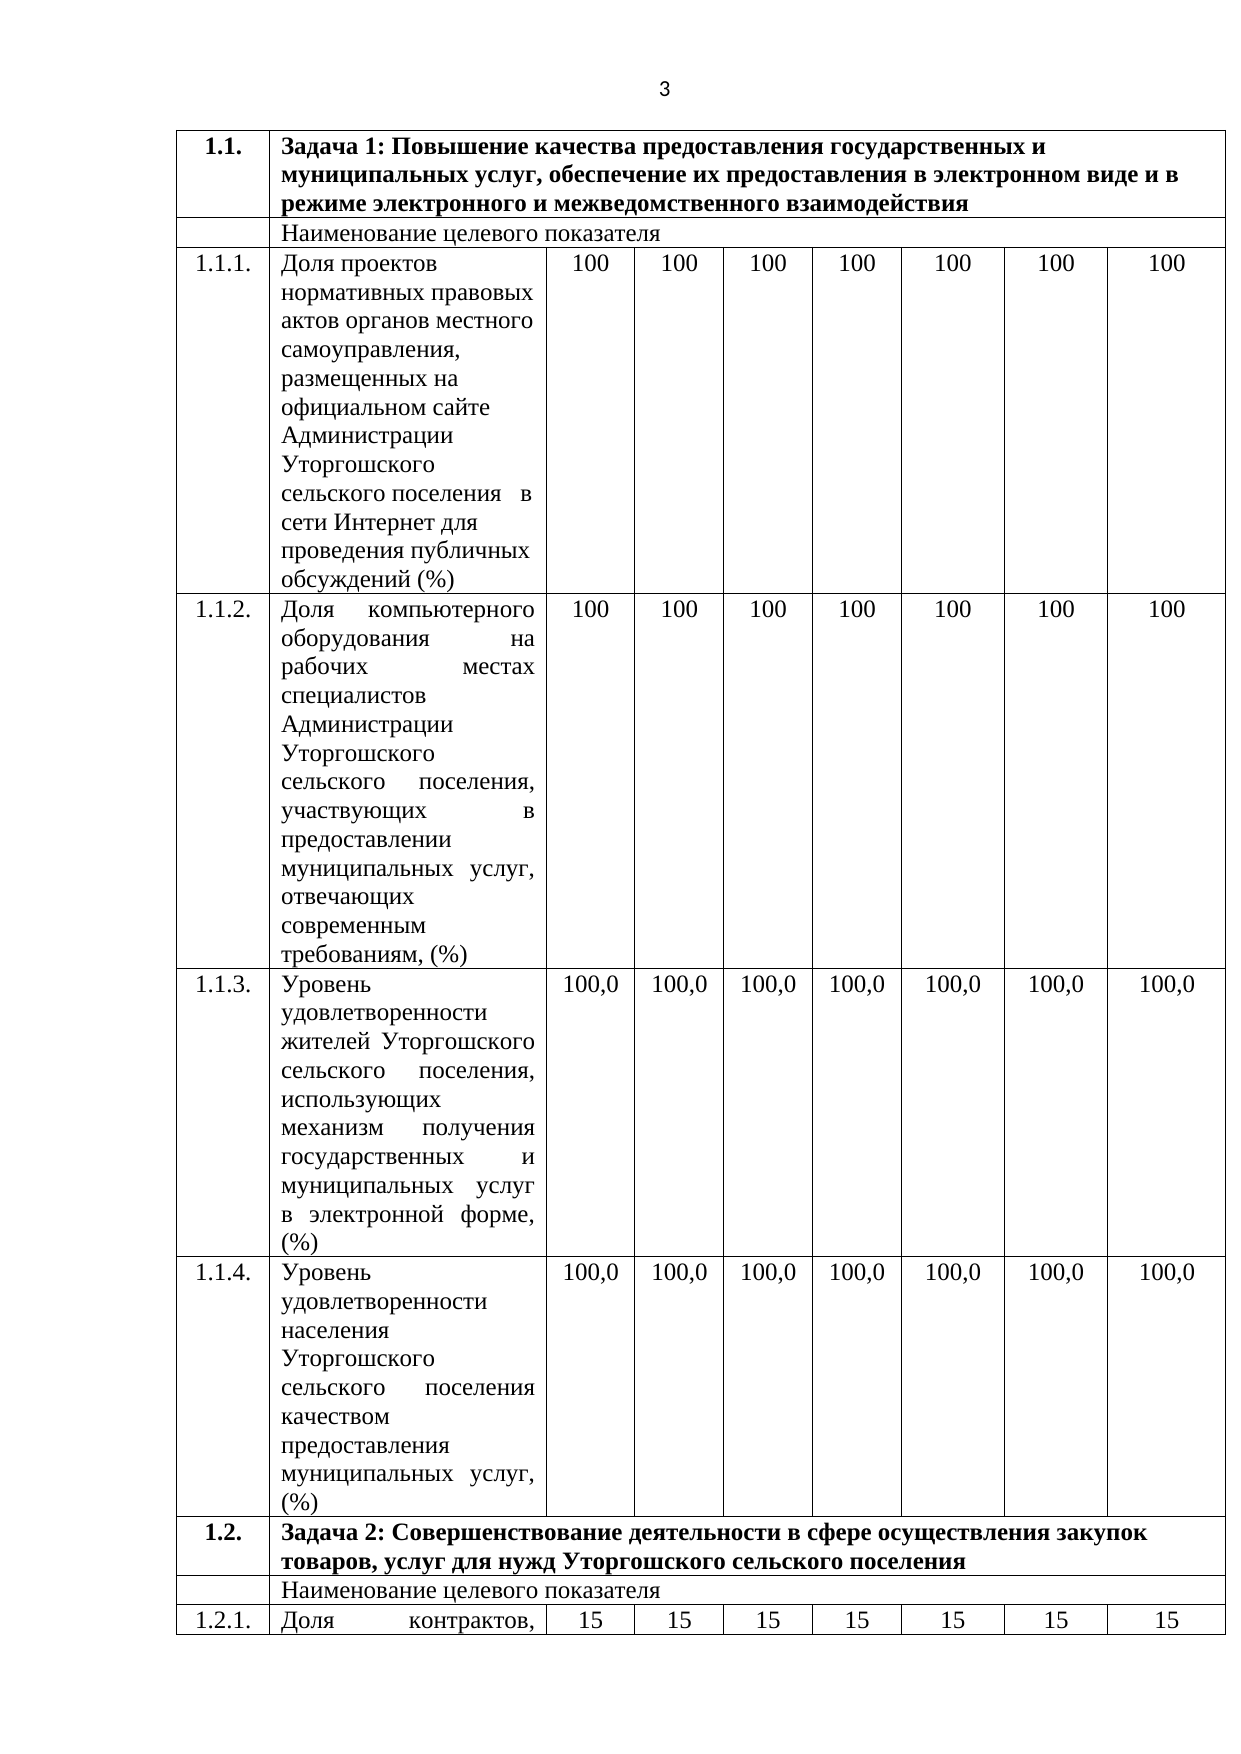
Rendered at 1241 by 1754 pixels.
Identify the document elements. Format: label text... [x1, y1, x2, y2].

table_cell Наименование целевого показателя [270, 218, 1225, 247]
table_cell 1.1.4. [177, 1257, 269, 1516]
table_cell 100,0 [724, 1257, 812, 1516]
table_cell 15 [1108, 1605, 1225, 1634]
table_cell 100,0 [724, 969, 812, 1256]
table_cell 100 [902, 594, 1004, 968]
table_cell [177, 218, 269, 247]
table_cell Задача 1: Повышение качества предоставления государственных и муниципальных услуг, обеспечение их предоставления в электронном виде и в режиме электронного и межведомственного взаимодействия [270, 131, 1225, 217]
table_cell 100,0 [1108, 969, 1225, 1256]
table_cell Уровень удовлетворенности населения Уторгошского сельского поселения качеством предоставления муниципальных услуг, (%) [270, 1257, 546, 1516]
table_cell 15 [1005, 1605, 1107, 1634]
table_cell 100 [547, 594, 634, 968]
table_cell 100,0 [635, 1257, 723, 1516]
table_cell 15 [813, 1605, 901, 1634]
table_cell 1.1.2. [177, 594, 269, 968]
table_cell Наименование целевого показателя [270, 1576, 1225, 1604]
table_cell 15 [902, 1605, 1004, 1634]
table_cell 100 [902, 248, 1004, 593]
table_cell [177, 1576, 269, 1604]
table_cell 100,0 [635, 969, 723, 1256]
table_cell 100 [813, 248, 901, 593]
table_cell 1.2.1. [177, 1605, 269, 1634]
table_cell 100 [1108, 594, 1225, 968]
table_cell 100,0 [547, 1257, 634, 1516]
table_cell 100,0 [902, 1257, 1004, 1516]
table_cell 100,0 [1005, 1257, 1107, 1516]
table_cell 1.1. [177, 131, 269, 217]
table_cell Доля проектов нормативных правовых актов органов местного самоуправления, размещенных на официальном сайте Администрации Уторгошского сельского поселения в сети Интернет для проведения публичных обсуждений (%) [270, 248, 546, 593]
table_cell 100 [724, 248, 812, 593]
table_cell Задача 2: Совершенствование деятельности в сфере осуществления закупок товаров, услуг для нужд Уторгошского сельского поселения [270, 1517, 1225, 1574]
table_cell 1.1.1. [177, 248, 269, 593]
table_cell 100,0 [1108, 1257, 1225, 1516]
table_cell 100,0 [813, 969, 901, 1256]
table_cell 100 [635, 594, 723, 968]
table_cell 15 [547, 1605, 634, 1634]
table_cell 1.2. [177, 1517, 269, 1574]
table_cell 100 [547, 248, 634, 593]
table_cell 100,0 [813, 1257, 901, 1516]
table_cell 100,0 [547, 969, 634, 1256]
table_cell Доля компьютерного оборудования на рабочих местах специалистов Администрации Уторгошского сельского поселения, участвующих в предоставлении муниципальных услуг, отвечающих современным требованиям, (%) [270, 594, 546, 968]
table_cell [270, 1605, 546, 1634]
table_cell 100 [635, 248, 723, 593]
table_cell 100 [813, 594, 901, 968]
table_cell 100 [724, 594, 812, 968]
table_cell 15 [724, 1605, 812, 1634]
table_cell 100 [1108, 248, 1225, 593]
table_cell Уровень удовлетворенности жителей Уторгошского сельского поселения, использующих механизм получения государственных и муниципальных услуг в электронной форме, (%) [270, 969, 546, 1256]
table_cell 100 [1005, 248, 1107, 593]
table_cell 1.1.3. [177, 969, 269, 1256]
table_cell 15 [635, 1605, 723, 1634]
table_cell 100,0 [902, 969, 1004, 1256]
table_cell 100 [1005, 594, 1107, 968]
table_cell 100,0 [1005, 969, 1107, 1256]
